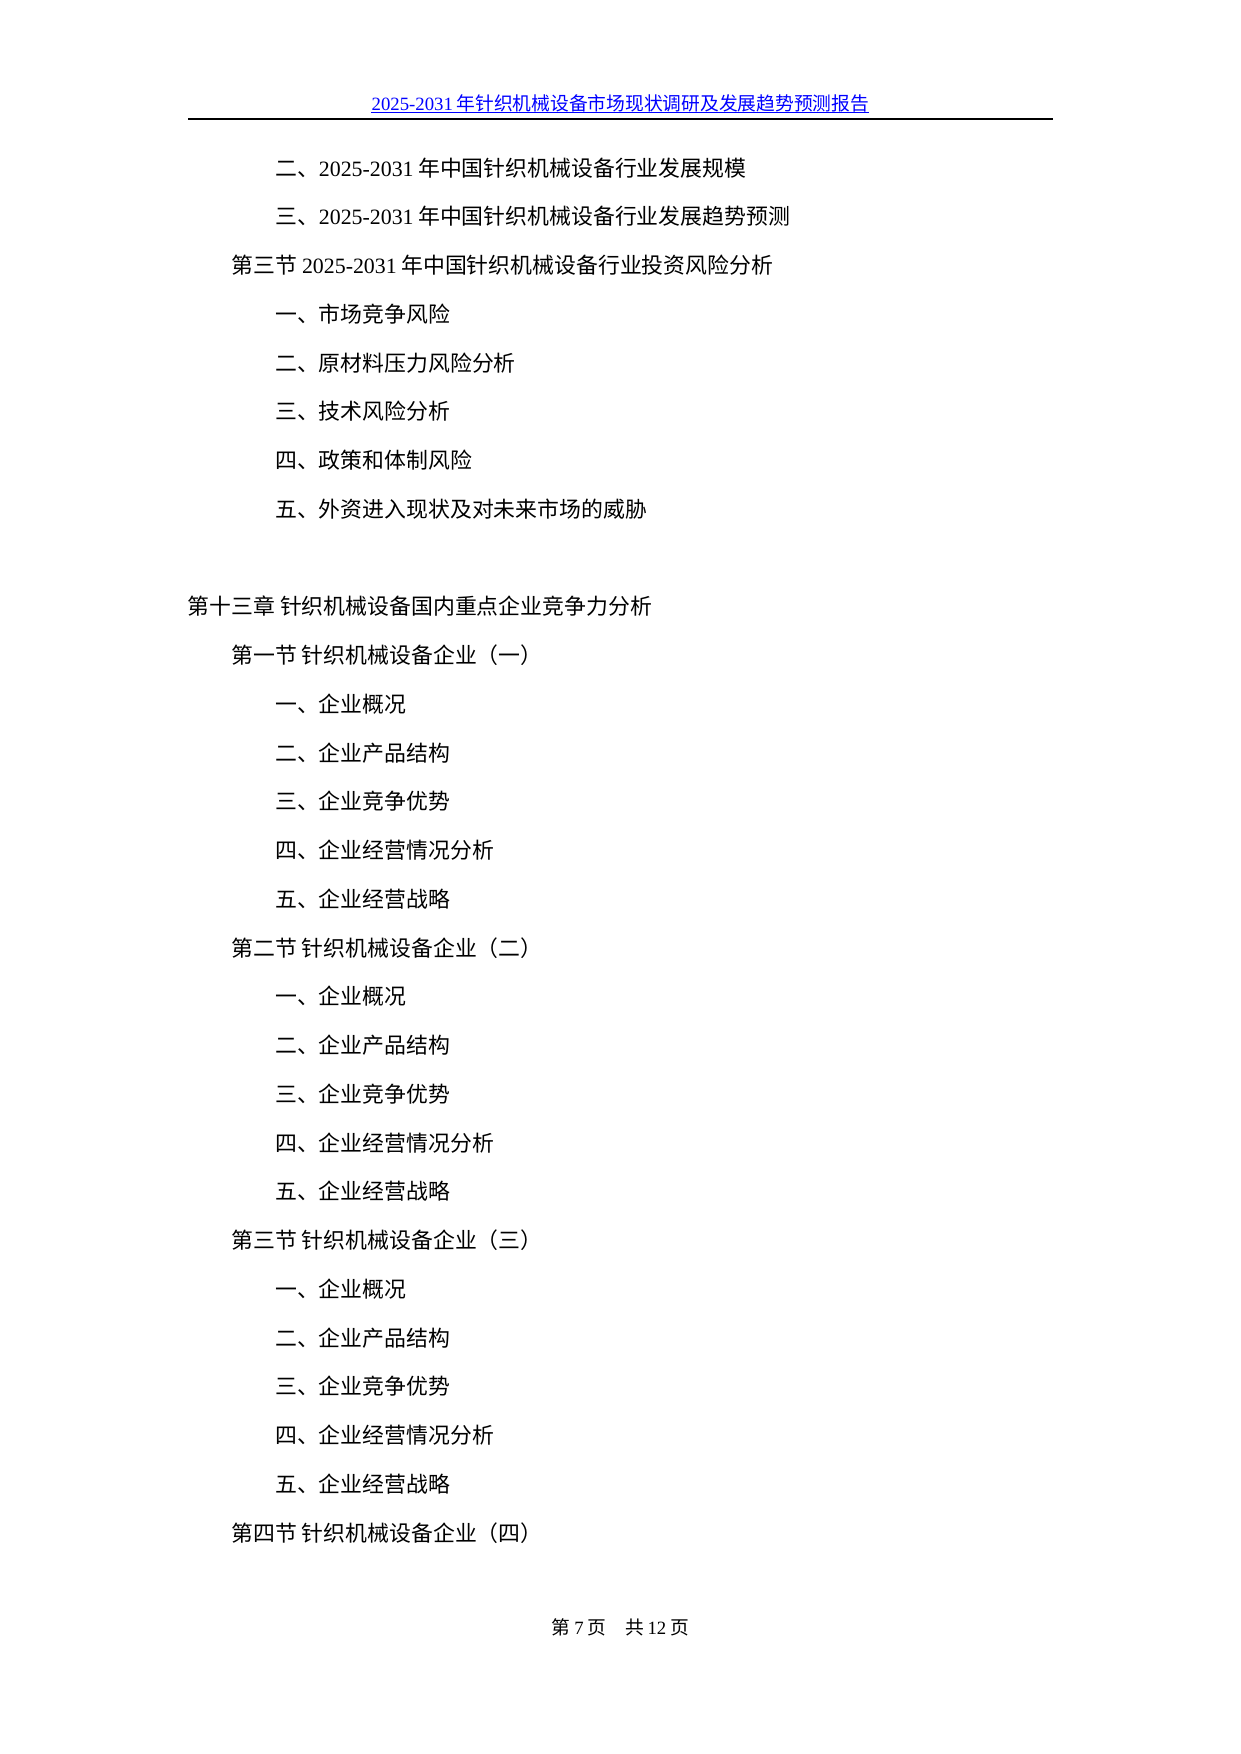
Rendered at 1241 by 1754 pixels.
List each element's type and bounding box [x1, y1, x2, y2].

text [187, 150, 1053, 1548]
